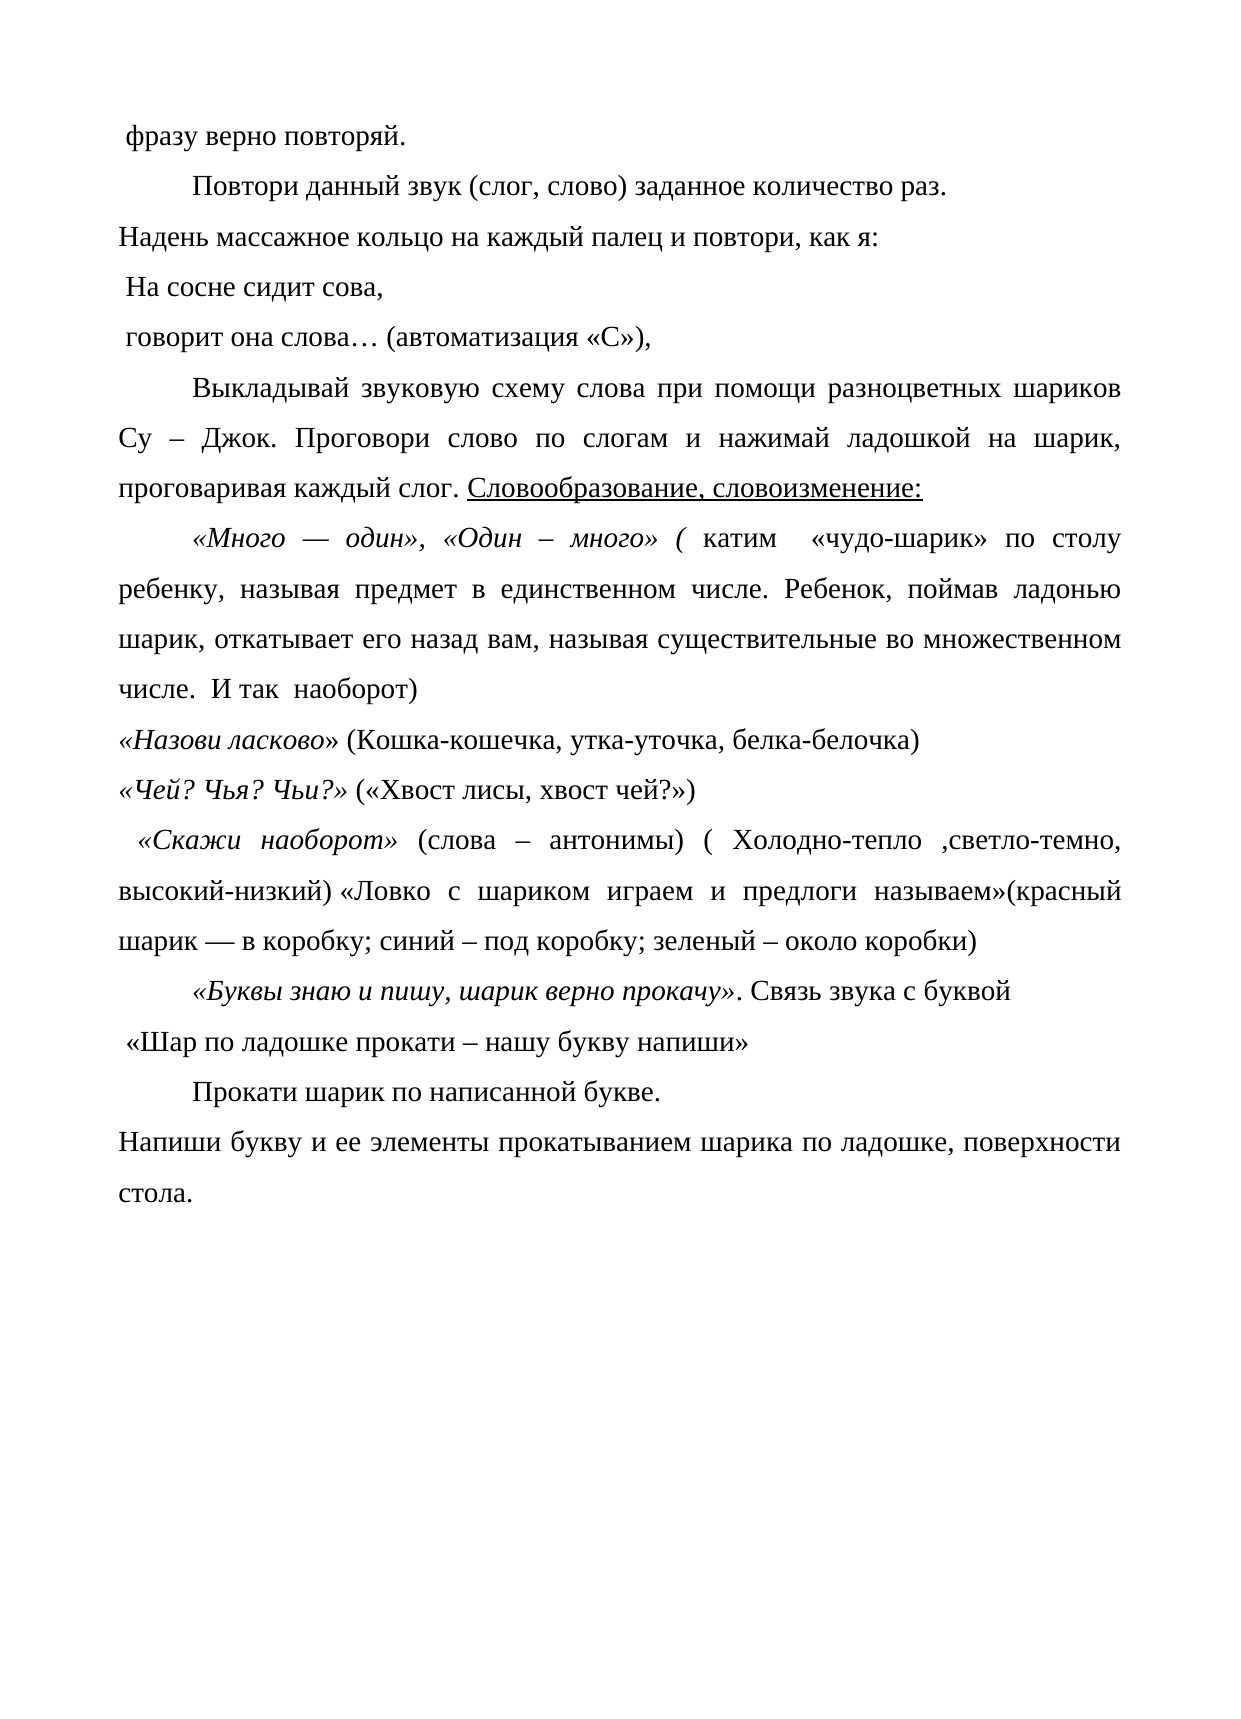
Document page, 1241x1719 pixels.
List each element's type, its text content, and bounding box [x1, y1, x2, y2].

text На сосне сидит сова, [118, 269, 1122, 303]
text «Шар по ладошке прокати – нашу букву напиши» [118, 1024, 1122, 1057]
text Прокати шарик по написанной букве. [118, 1074, 1122, 1108]
text Напиши букву и ее элементы прокатыванием шарика по ладошке, поверхности стола. [118, 1124, 1122, 1208]
text «Чей? Чья? Чьи?» («Хвост лисы, хвост чей?») [118, 772, 1122, 806]
text «Назови ласково» (Кошка-кошечка, утка-уточка, белка-белочка) [118, 722, 1122, 755]
text «Буквы знаю и пишу, шарик верно прокачу». Связь звука с буквой [118, 973, 1122, 1007]
text Выкладывай звуковую схему слова при помощи разноцветных шариков Су – Джок. Проговори слово по слогам и нажимай ладошкой на шарик, проговаривая каждый слог. Словообразование, словоизменение: [118, 370, 1122, 504]
text «Скажи наоборот» (слова – антонимы) ( Холодно-тепло ,светло-темно, высокий-низкий) «Ловко с шариком играем и предлоги называем»(красный шарик — в коробку; синий – под коробку; зеленый – около коробки) [118, 822, 1122, 957]
text фразу верно повторяй. [118, 118, 1122, 152]
text говорит она слова… (автоматизация «С»), [118, 319, 1122, 353]
text «Много — один», «Один – много» ( катим «чудо-шарик» по столу ребенку, называя предмет в единственном числе. Ребенок, поймав ладонью шарик, откатывает его назад вам, называя существительные во множественном числе. И так наоборот) [118, 521, 1122, 705]
text Повтори данный звук (слог, слово) заданное количество раз. [118, 168, 1122, 202]
text Надень массажное кольцо на каждый палец и повтори, как я: [118, 219, 1122, 252]
